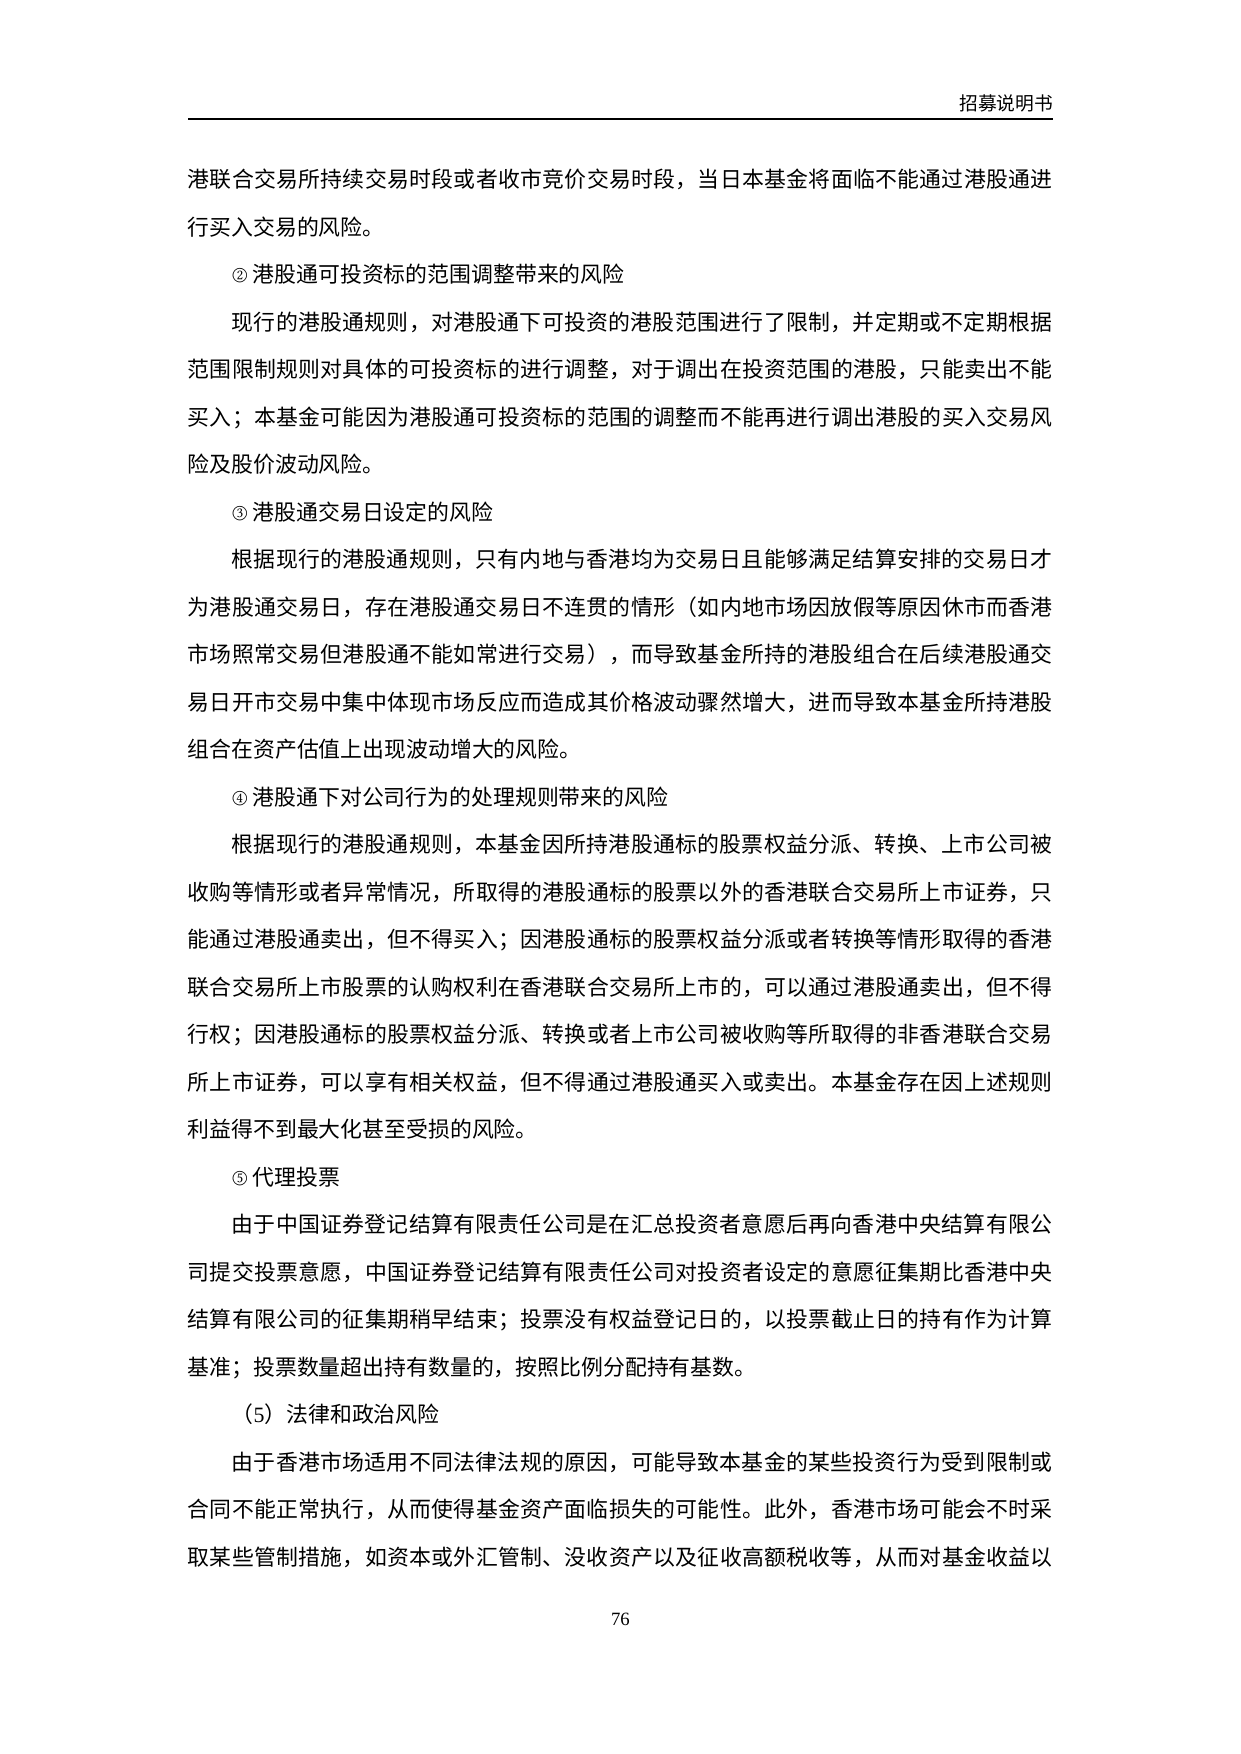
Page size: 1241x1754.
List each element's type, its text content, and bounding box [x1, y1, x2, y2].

text ③港股通交易日设定的风险 [187, 494, 1053, 526]
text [187, 162, 1053, 241]
text 根据现行的港股通规则，本基金因所持港股通标的股票权益分派、转换、上市公司被收购等情形或者异常情况，所取得的港股通标的股票以外的香港联合交易所上市证券，只能通过港股通卖出，但不得买入；因港股通标的股票权益分派或者转换等情形取得的香港联合交易所上市股票的认购权利在香港联合交易所上市的，可以通过港股通卖出，但不得行权；因港股通标的股票权益分派、转换或者上市公司被收购等所取得的非香港联合交易所上市证券，可以享有相关权益，但不得通过港股通买入或卖出。本基金存在因上述规则，利益得不到最大化甚至受损的风险。 [187, 827, 1053, 1144]
text ⑤代理投票 [187, 1159, 1053, 1191]
text 现行的港股通规则，对港股通下可投资的港股范围进行了限制，并定期或不定期根据范围限制规则对具体的可投资标的进行调整，对于调出在投资范围的港股，只能卖出不能买入；本基金可能因为港股通可投资标的范围的调整而不能再进行调出港股的买入交易风险及股价波动风险。 [187, 304, 1053, 479]
text （5）法律和政治风险 [187, 1397, 1053, 1429]
text 根据现行的港股通规则，只有内地与香港均为交易日且能够满足结算安排的交易日才为港股通交易日，存在港股通交易日不连贯的情形（如内地市场因放假等原因休市而香港市场照常交易但港股通不能如常进行交易），而导致基金所持的港股组合在后续港股通交易日开市交易中集中体现市场反应而造成其价格波动骤然增大，进而导致本基金所持港股组合在资产估值上出现波动增大的风险。 [187, 542, 1053, 764]
text 由于中国证券登记结算有限责任公司是在汇总投资者意愿后再向香港中央结算有限公司提交投票意愿，中国证券登记结算有限责任公司对投资者设定的意愿征集期比香港中央结算有限公司的征集期稍早结束；投票没有权益登记日的，以投票截止日的持有作为计算基准；投票数量超出持有数量的，按照比例分配持有基数。 [187, 1207, 1053, 1381]
text ②港股通可投资标的范围调整带来的风险 [187, 257, 1053, 289]
text ④港股通下对公司行为的处理规则带来的风险 [187, 779, 1053, 811]
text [187, 1444, 1053, 1571]
